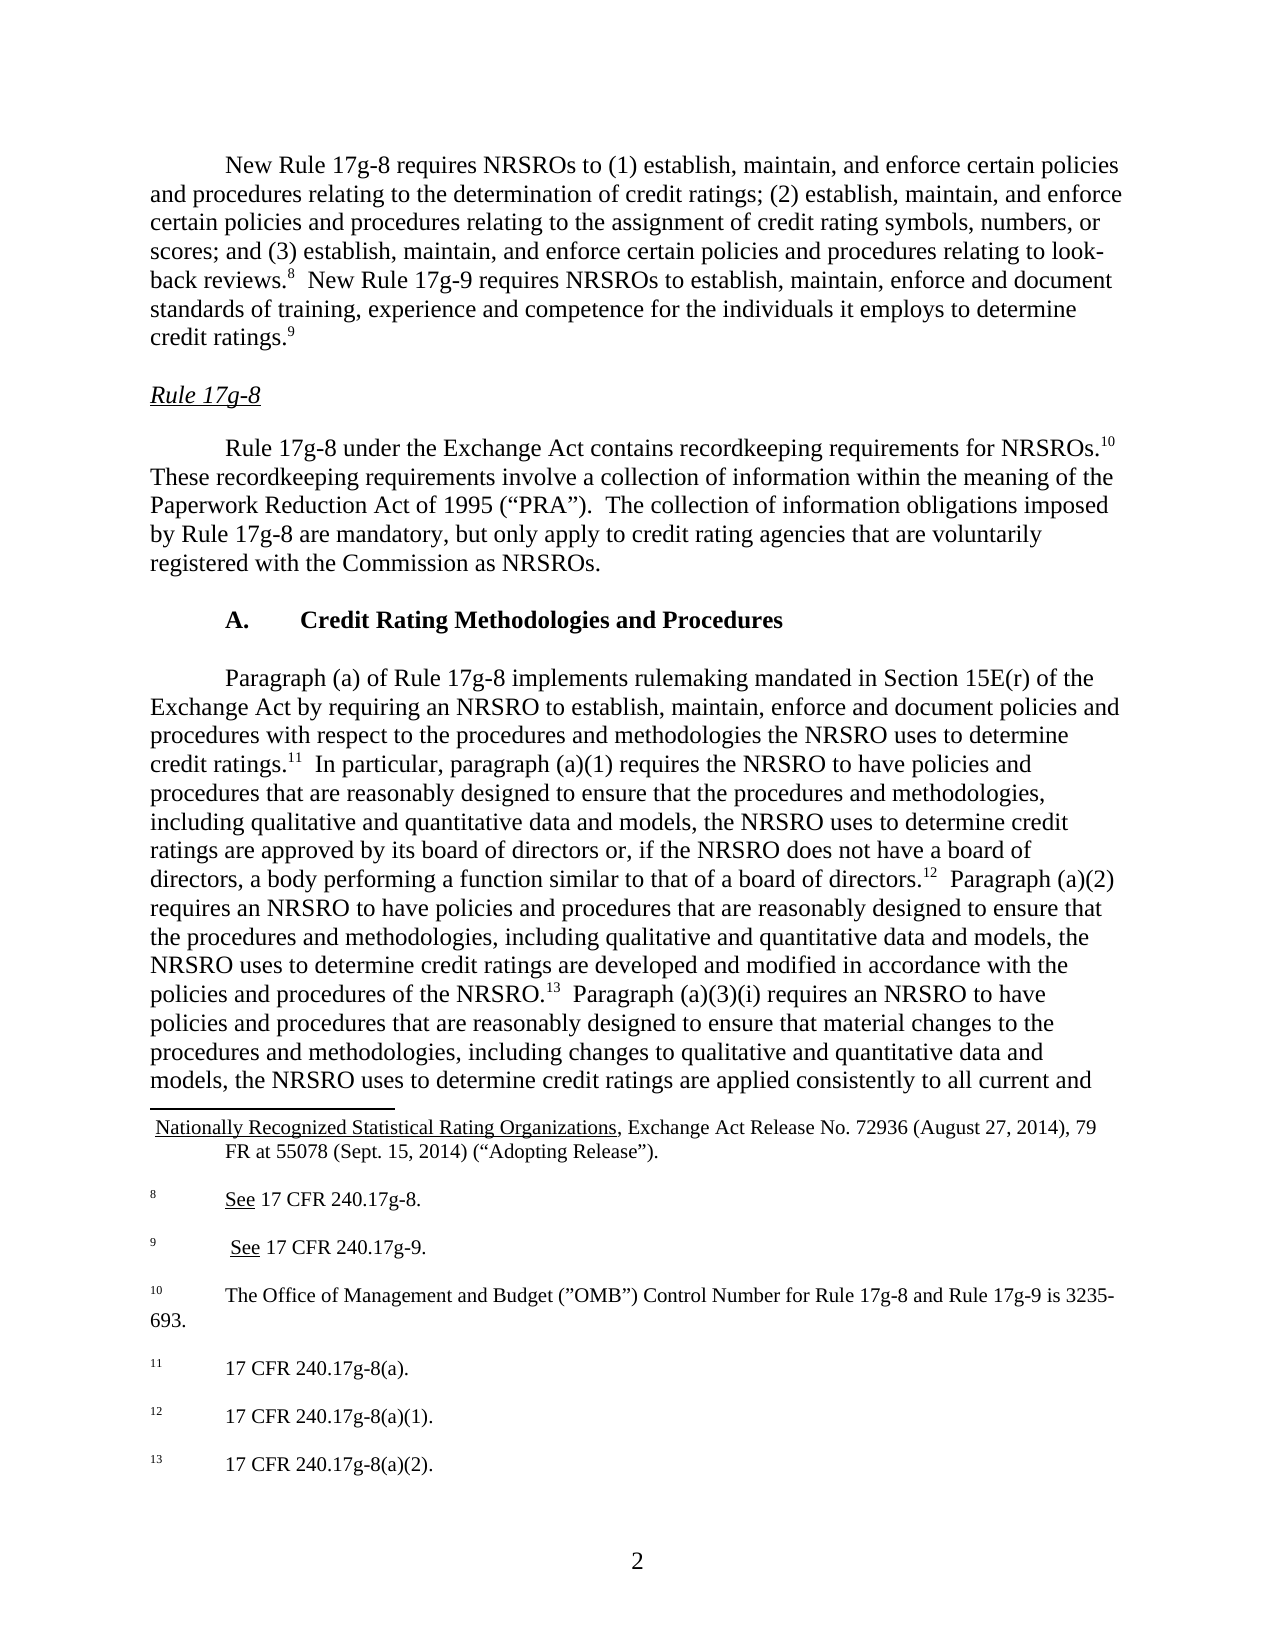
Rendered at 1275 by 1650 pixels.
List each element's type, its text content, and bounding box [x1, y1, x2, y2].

text A. Credit Rating Methodologies and Procedures [150, 605, 1125, 634]
text Rule 17g-8 [150, 380, 1125, 409]
text Paragraph (a) of Rule 17g-8 implements rulemaking mandated in Section 15E(r) of the Exchange Act by requiring an NRSRO to establish, maintain, enforce and document policies and procedures with respect to the procedures and methodologies the NRSRO uses to determine credit ratings. In particular, paragraph (a)(1) requires the NRSRO to have policies and procedures that are reasonably designed to ensure that the procedures and methodologies, including qualitative and quantitative data and models, the NRSRO uses to determine credit ratings are approved by its board of directors or, if the NRSRO does not have a board of directors, a body performing a function similar to that of a board of directors. Paragraph (a)(2) requires an NRSRO to have policies and procedures that are reasonably designed to ensure that the procedures and methodologies, including qualitative and quantitative data and models, the NRSRO uses to determine credit ratings are developed and modified in accordance with the policies and procedures of the NRSRO. Paragraph (a)(3)(i) requires an NRSRO to have policies and procedures that are reasonably designed to ensure that material changes to the procedures and methodologies, including changes to qualitative and quantitative data and models, the NRSRO uses to determine credit ratings are applied consistently to all current and future credit ratings to which the changed procedures or methodologies apply. Paragraph (a)(3)(ii) requires the NRSRO to have policies and procedures that are reasonably designed to ensure that material changes to the procedures and methodologies, including changes to qualitative and quantitative data and models, the NRSRO uses to determine credit ratings are, to the extent that the changes are to surveillance or monitoring procedures and methodologies, applied to current credit ratings to which the changed procedures or methodologies apply within a reasonable period of time, taking into consideration the number of credit ratings impacted, the complexity of the procedures and methodologies used to determine the credit ratings, and the type of obligor, security, or money market instrument being rated. Paragraph (a)(4)(i) requires the NRSRO to have policies and procedures that are reasonably designed to ensure that the NRSRO promptly publishes on an easily accessible portion of its corporate Internet website material changes to the procedures and methodologies, including to qualitative models or quantitative inputs, the NRSRO uses to determine credit ratings, the reason for the changes, and the likelihood the changes will result in changes to any current ratings. Paragraph (a)(4)(ii) requires the NRSRO to have policies and procedures that are reasonably designed to ensure the NRSRO promptly publishes on an easily accessible portion of its corporate Internet website notice of the existence of significant errors identified in a procedure or methodology, including a qualitative or quantitative model, the NRSRO uses to determine credit ratings that may result in a change in current credit ratings. Finally, paragraph (a)(5) requires the NRSRO to have policies and procedures that are reasonably designed to ensure that it discloses the version of a credit rating procedure or methodology, including the qualitative methodology or quantitative inputs, used with respect to a particular credit rating. [150, 663, 1125, 1094]
text New Rule 17g-8 requires NRSROs to (1) establish, maintain, and enforce certain policies and procedures relating to the determination of credit ratings; (2) establish, maintain, and enforce certain policies and procedures relating to the assignment of credit rating symbols, numbers, or scores; and (3) establish, maintain, and enforce certain policies and procedures relating to look-back reviews. New Rule 17g-9 requires NRSROs to establish, maintain, enforce and document standards of training, experience and competence for the individuals it employs to determine credit ratings. [150, 150, 1125, 351]
text Rule 17g-8 under the Exchange Act contains recordkeeping requirements for NRSROs. These recordkeeping requirements involve a collection of information within the meaning of the Paperwork Reduction Act of 1995 (“PRA”). The collection of information obligations imposed by Rule 17g-8 are mandatory, but only apply to credit rating agencies that are voluntarily registered with the Commission as NRSROs. [150, 433, 1125, 577]
